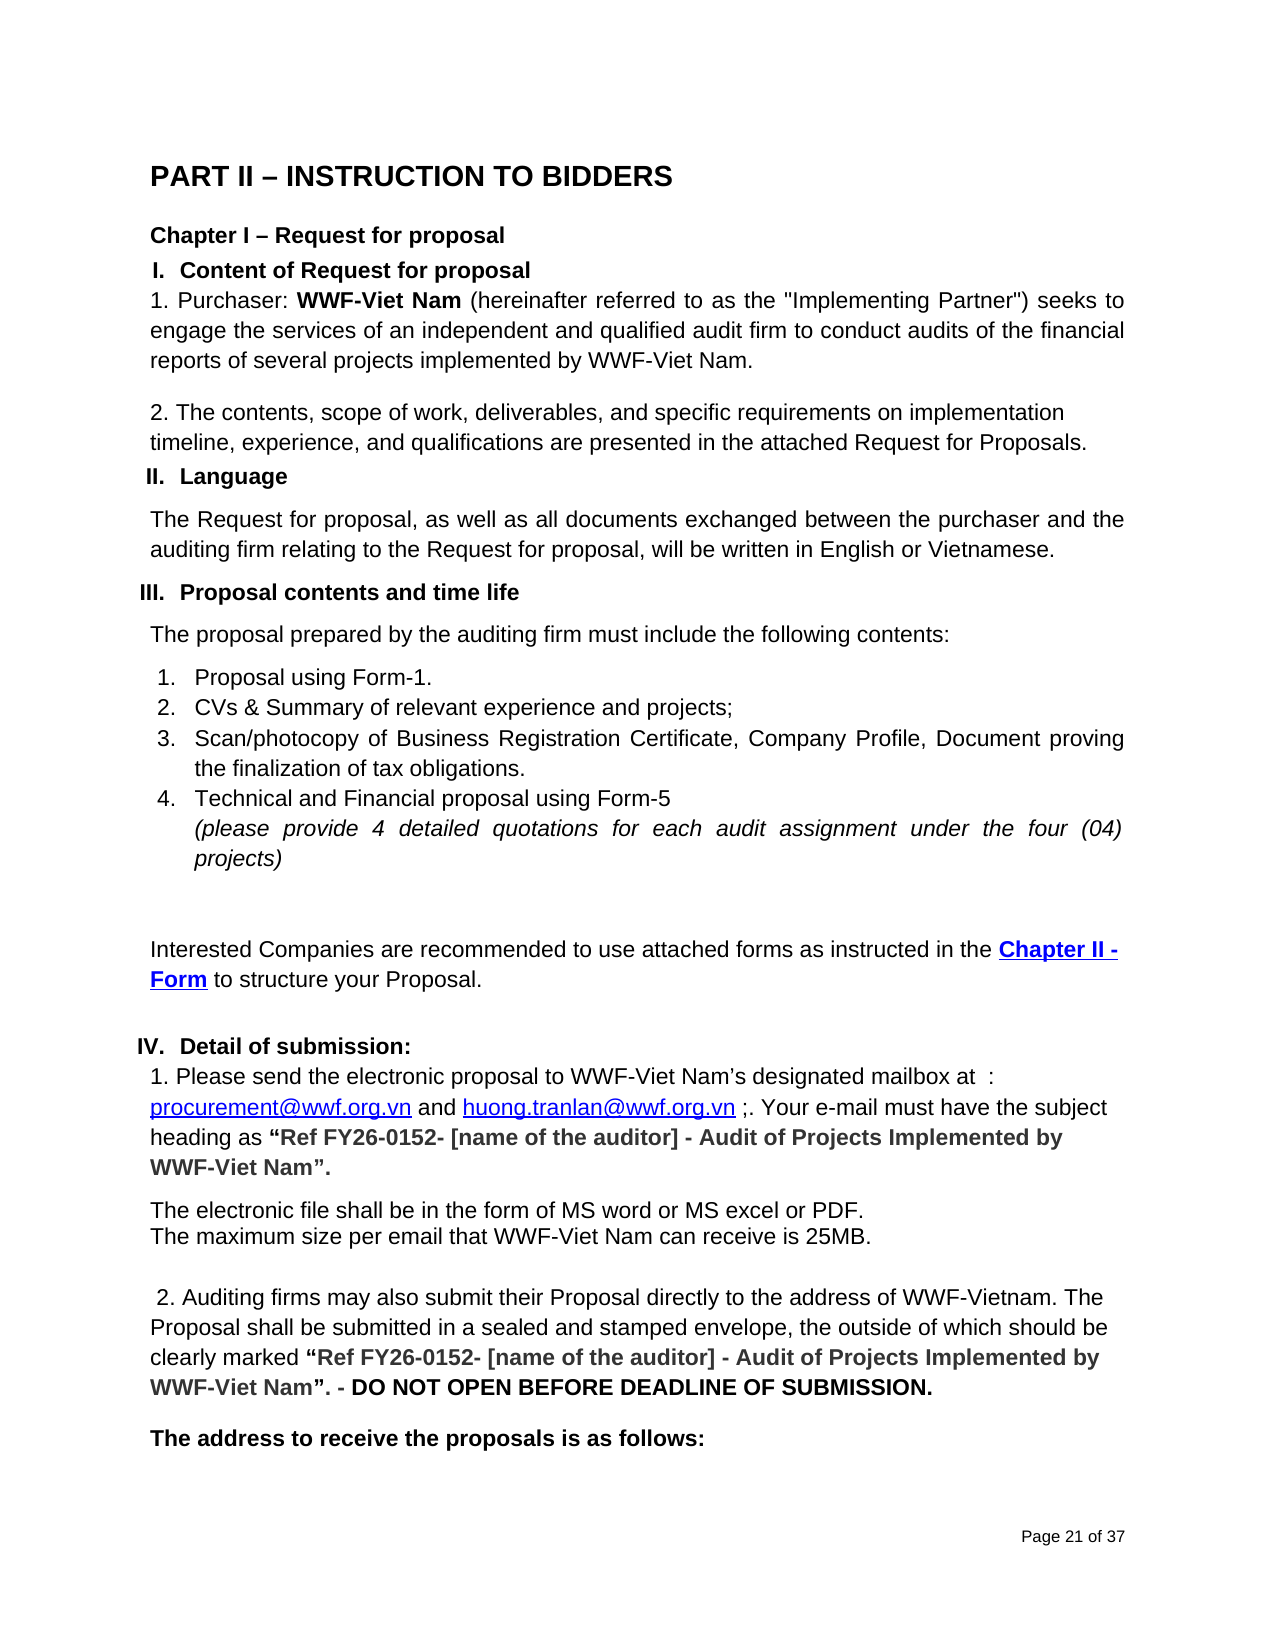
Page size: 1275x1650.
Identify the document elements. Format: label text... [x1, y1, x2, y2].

list CVs & Summary of relevant experience and projects; [157, 694, 1125, 721]
subtitle Language [165, 463, 1125, 489]
subtitle Proposal contents and time life [165, 579, 1125, 605]
subtitle Detail of submission: [165, 1033, 1125, 1059]
text The Request for proposal, as well as all documents exchanged between the purchaser and the auditing firm relating to the Request for proposal, will be written in English or Vietnamese. [150, 506, 1125, 562]
text 1. Purchaser: WWF-Viet Nam (hereinafter referred to as the "Implementing Partner") seeks to engage the services of an independent and qualified audit firm to conduct audits of the financial reports of several projects implemented by WWF-Viet Nam. [150, 287, 1125, 374]
text (please provide 4 detailed quotations for each audit assignment under the four (04) projects) [194, 815, 1125, 872]
text 1. Please send the electronic proposal to WWF-Viet Nam’s designated mailbox at : procurement@wwf.org.vn and huong.tranlan@wwf.org.vn ;. Your e-mail must have the subject heading as “Ref FY26-0152- [name of the auditor] - Audit of Projects Implemented by WWF-Viet Nam”. [150, 1063, 1125, 1180]
list Scan/photocopy of Business Registration Certificate, Company Profile, Document proving the finalization of tax obligations. [157, 724, 1125, 781]
text The maximum size per email that WWF-Viet Nam can receive is 25MB. [150, 1223, 1125, 1249]
list Proposal using Form-1. [157, 664, 1125, 691]
text The proposal prepared by the auditing firm must include the following contents: [150, 621, 1125, 648]
subtitle Content of Request for proposal [165, 257, 1125, 283]
subtitle PART II – INSTRUCTION TO BIDDERS [150, 159, 1125, 192]
subtitle Chapter I – Request for proposal [150, 222, 1125, 249]
text 2. Auditing firms may also submit their Proposal directly to the address of WWF-Vietnam. The Proposal shall be submitted in a sealed and stamped envelope, the outside of which should be clearly marked “Ref FY26-0152- [name of the auditor] - Audit of Projects Implemented by WWF-Viet Nam”. - DO NOT OPEN BEFORE DEADLINE OF SUBMISSION. [150, 1283, 1125, 1400]
list Technical and Financial proposal using Form-5 [157, 785, 1125, 811]
text The electronic file shall be in the form of MS word or MS excel or PDF. [150, 1197, 1125, 1223]
text Interested Companies are recommended to use attached forms as instructed in the Chapter II -Form to structure your Proposal. [150, 936, 1125, 1025]
text 2. The contents, scope of work, deliverables, and specific requirements on implementation timeline, experience, and qualifications are presented in the attached Request for Proposals. [150, 398, 1125, 455]
text The address to receive the proposals is as follows: [150, 1425, 1125, 1451]
